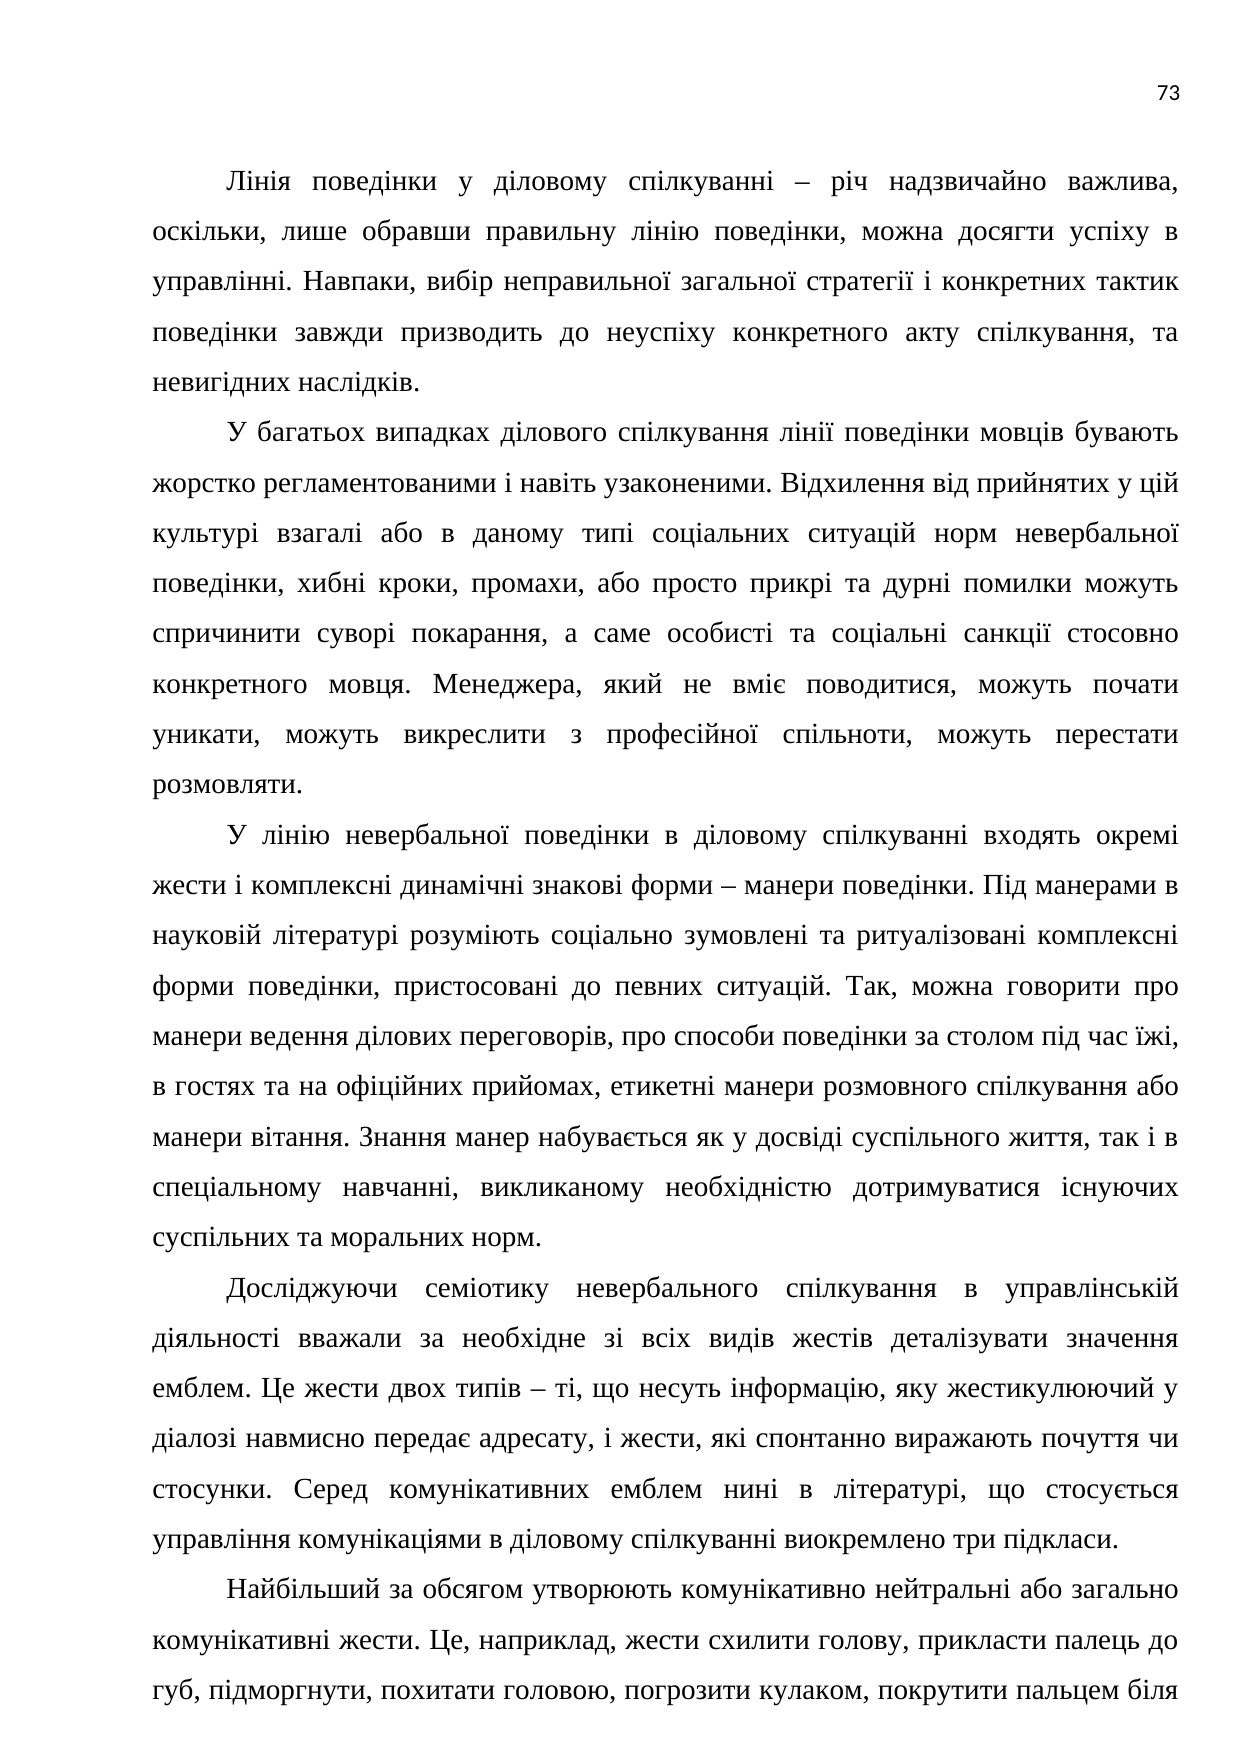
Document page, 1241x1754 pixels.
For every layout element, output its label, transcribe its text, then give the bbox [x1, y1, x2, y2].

text У лінію невербальної поведінки в діловому спілкуванні входять окремі жести і комплексні динамічні знакові форми – манери поведінки. Під манерами в науковій літературі розуміють соціально зумовлені та ритуалізовані комплексні форми поведінки, пристосовані до певних ситуацій. Так, можна говорити про манери ведення ділових переговорів, про способи поведінки за столом під час їжі, в гостях та на офіційних прийомах, етикетні манери розмовного спілкування або манери вітання. Знання манер набувається як у досвіді суспільного життя, так і в спеціальному навчанні, викликаному необхідністю дотримуватися існуючих суспільних та моральних норм. [152, 817, 1180, 1253]
text Лінія поведінки у діловому спілкуванні – річ надзвичайно важлива, оскільки, лише обравши правильну лінію поведінки, можна досягти успіху в управлінні. Навпаки, вибір неправильної загальної стратегії і конкретних тактик поведінки завжди призводить до неуспіху конкретного акту спілкування, та невигідних наслідків. [152, 163, 1180, 398]
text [152, 1572, 1180, 1706]
text Досліджуючи семіотику невербального спілкування в управлінській діяльності вважали за необхідне зі всіх видів жестів деталізувати значення емблем. Це жести двох типів – ті, що несуть інформацію, яку жестикулюючий у діалозі навмисно передає адресату, і жести, які спонтанно виражають почуття чи стосунки. Серед комунікативних емблем нині в літературі, що стосується управління комунікаціями в діловому спілкуванні виокремлено три підкласи. [152, 1270, 1180, 1555]
text У багатьох випадках ділового спілкування лінії поведінки мовців бувають жорстко регламентованими і навіть узаконеними. Відхилення від прийнятих у цій культурі взагалі або в даному типі соціальних ситуацій норм невербальної поведінки, хибні кроки, промахи, або просто прикрі та дурні помилки можуть спричинити суворі покарання, а саме особисті та соціальні санкції стосовно конкретного мовця. Менеджера, який не вміє поводитися, можуть почати уникати, можуть викреслити з професійної спільноти, можуть перестати розмовляти. [152, 414, 1180, 800]
